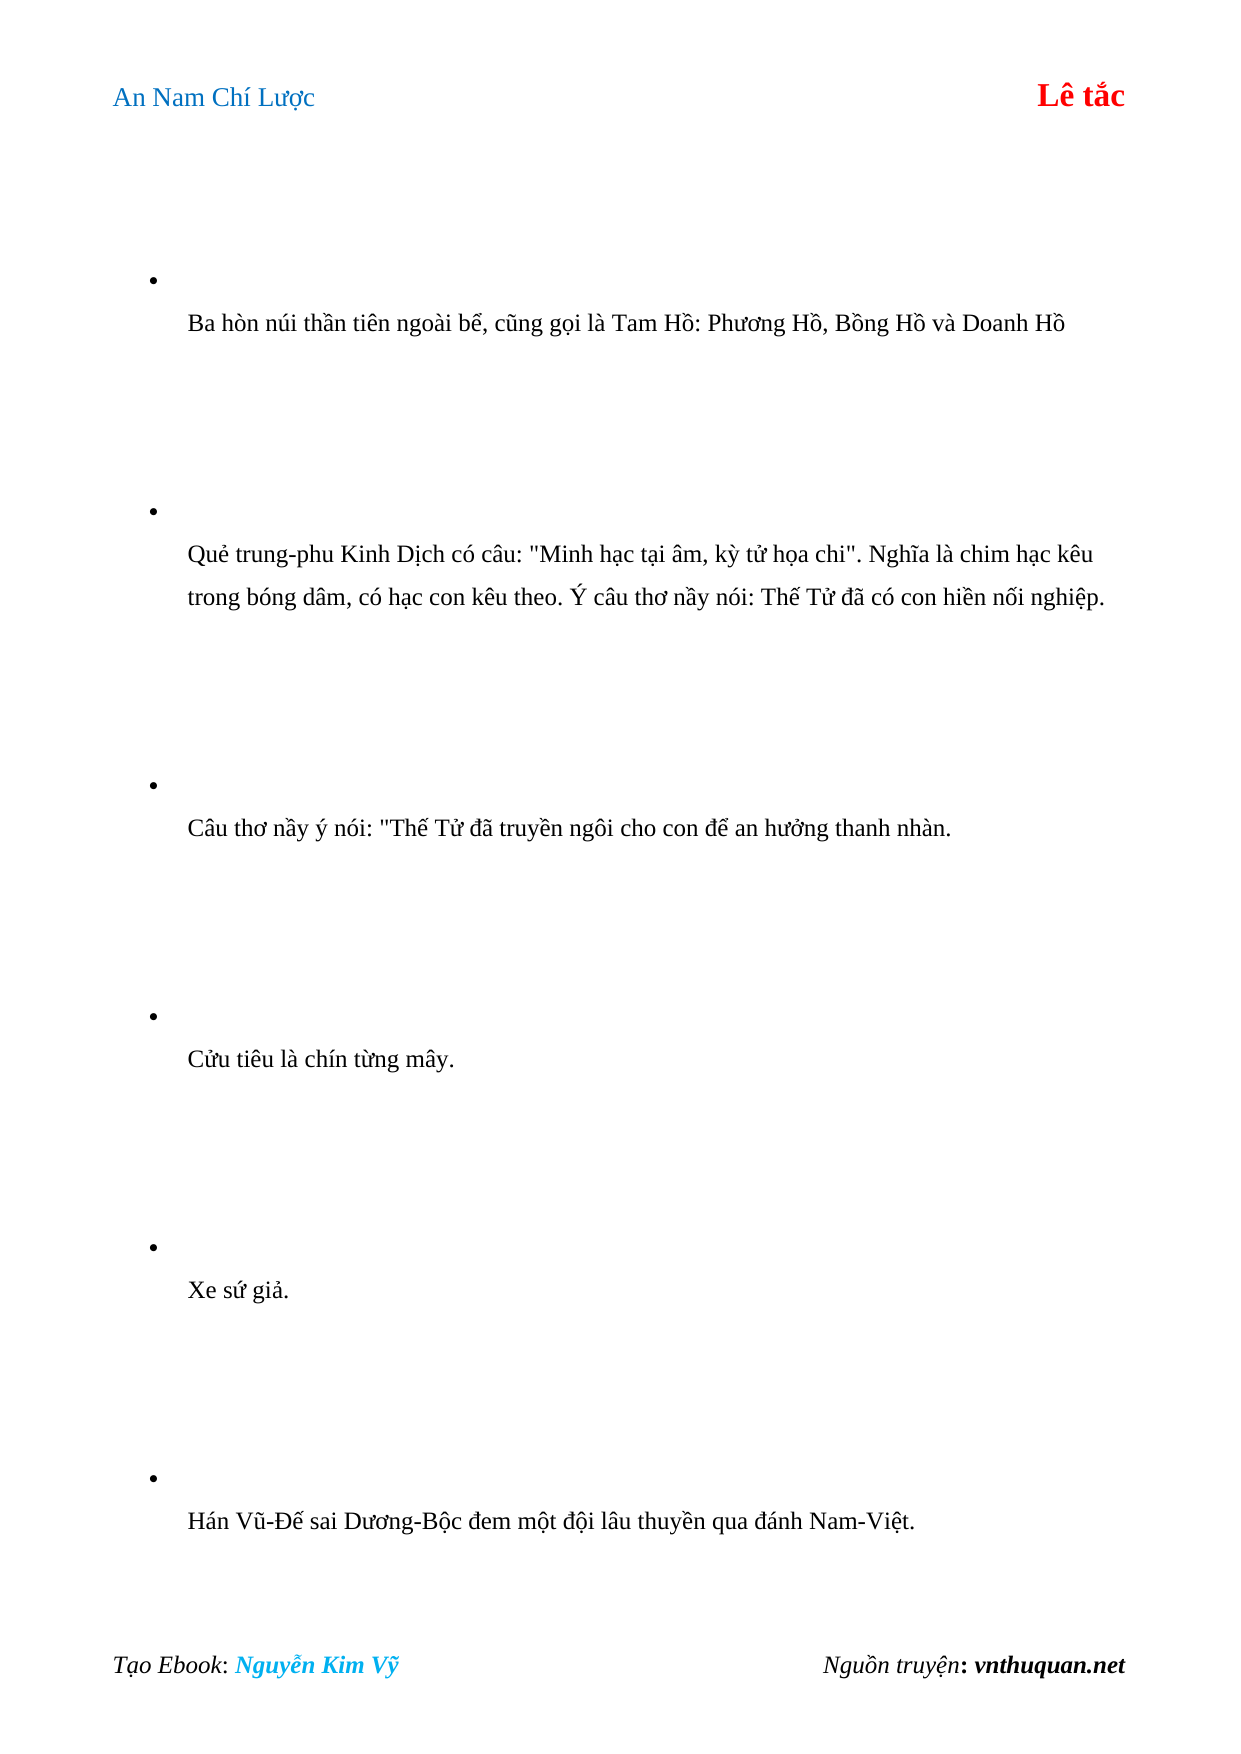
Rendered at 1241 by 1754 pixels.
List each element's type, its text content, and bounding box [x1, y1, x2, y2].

list Quẻ trung-phu Kinh Dịch có câu: "Minh hạc tại âm, kỳ tử họa chi". Nghĩa là chim hạc kêu trong bóng dâm, có hạc con kêu theo. Ý câu thơ nầy nói: Thế Tử đã có con hiền nối nghiệp. [150, 496, 1128, 611]
list Hán Vũ-Đế sai Dương-Bộc đem một đội lâu thuyền qua đánh Nam-Việt. [150, 1463, 1128, 1534]
list Xe sứ giả. [150, 1232, 1128, 1304]
list Ba hòn núi thần tiên ngoài bể, cũng gọi là Tam Hồ: Phương Hồ, Bồng Hồ và Doanh Hồ [150, 265, 1128, 337]
list Câu thơ nầy ý nói: "Thế Tử đã truyền ngôi cho con để an hưởng thanh nhàn. [150, 770, 1128, 842]
list Cửu tiêu là chín từng mây. [150, 1001, 1128, 1073]
